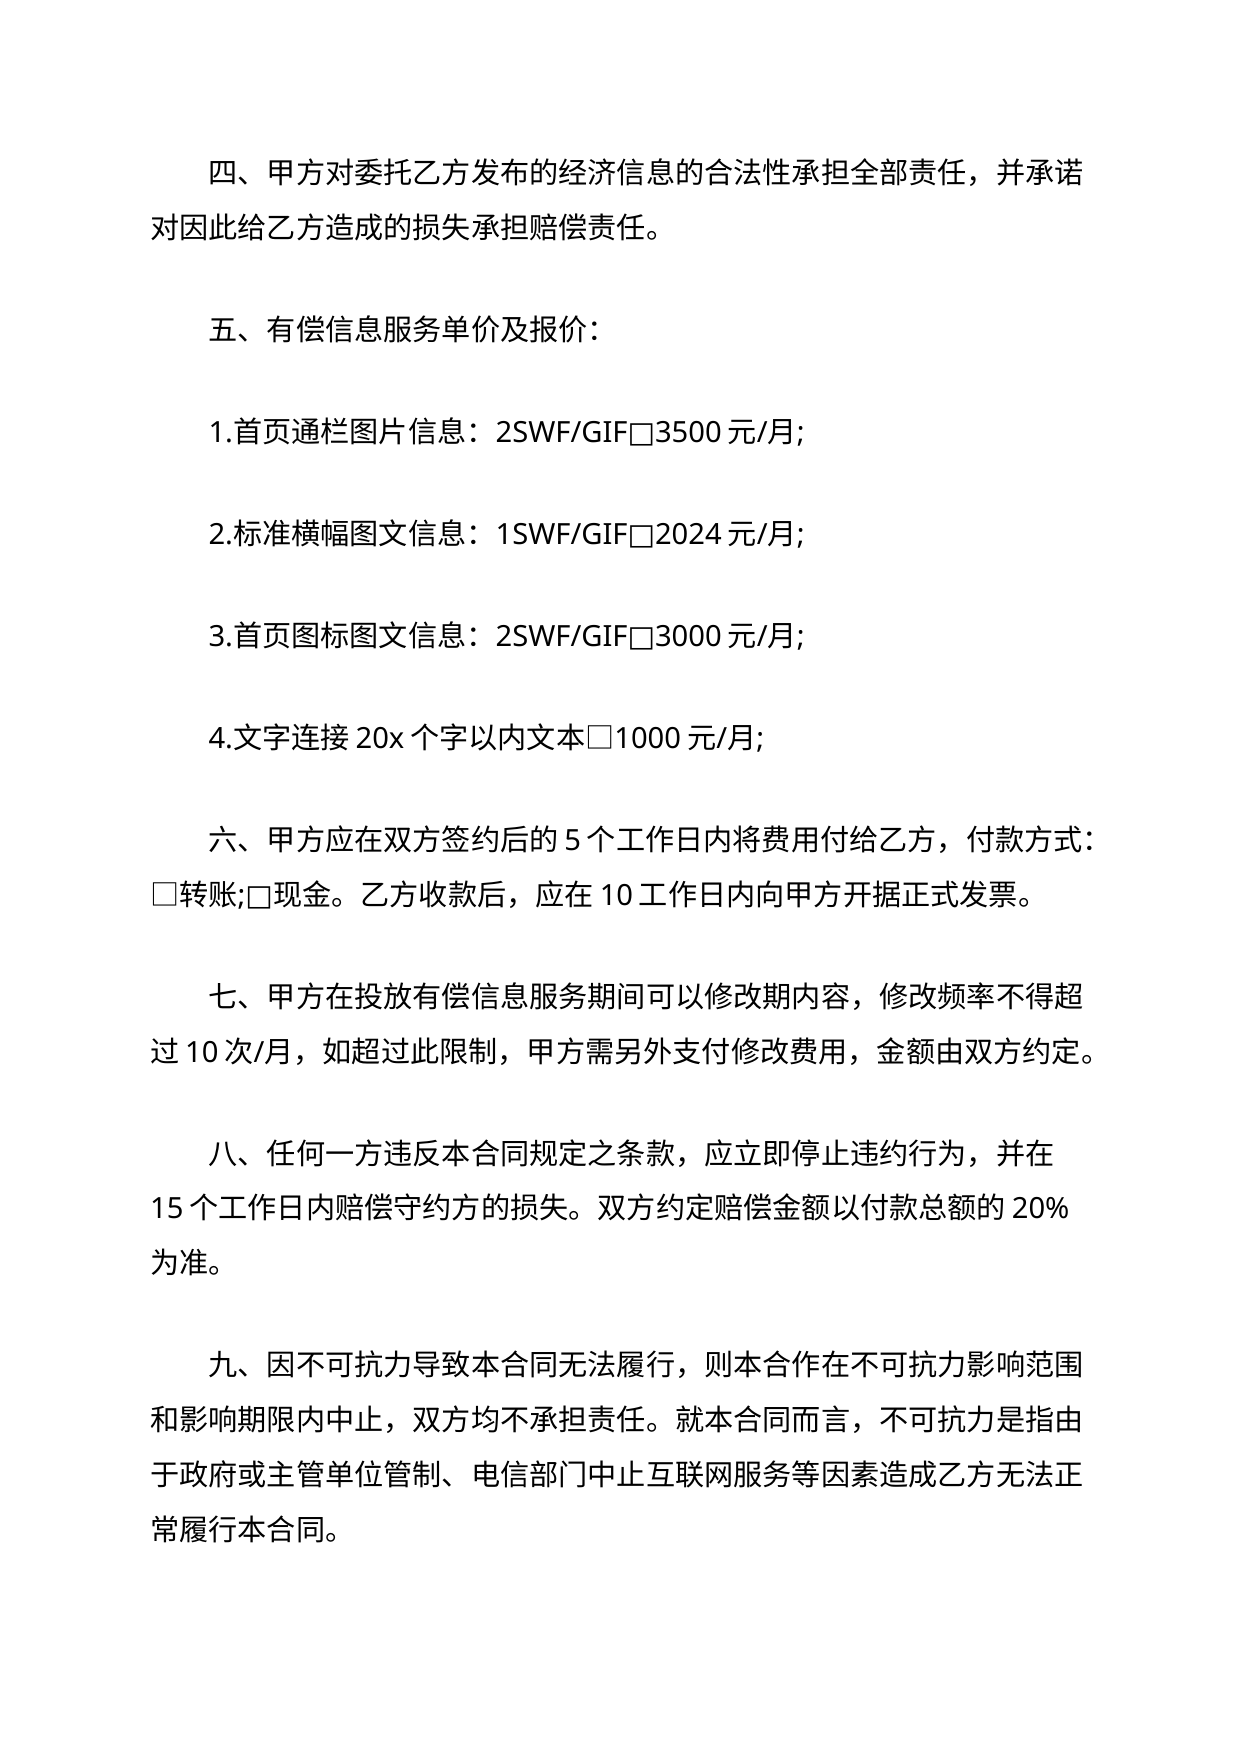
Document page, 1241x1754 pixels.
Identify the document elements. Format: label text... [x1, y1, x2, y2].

text 六、甲方应在双方签约后的5个工作日内将费用付给乙方，付款方式：□转账;□现金。乙方收款后，应在10工作日内向甲方开据正式发票。 [150, 816, 1090, 914]
text 4.文字连接20x个字以内文本□1000元/月; [150, 714, 1090, 757]
text 3.首页图标图文信息：2SWF/GIF□3000元/月; [150, 612, 1090, 655]
text 五、有偿信息服务单价及报价： [150, 307, 1090, 349]
text 1.首页通栏图片信息：2SWF/GIF□3500元/月; [150, 408, 1090, 451]
text 四、甲方对委托乙方发布的经济信息的合法性承担全部责任，并承诺对因此给乙方造成的损失承担赔偿责任。 [150, 150, 1090, 247]
text 九、因不可抗力导致本合同无法履行，则本合作在不可抗力影响范围和影响期限内中止，双方均不承担责任。就本合同而言，不可抗力是指由于政府或主管单位管制、电信部门中止互联网服务等因素造成乙方无法正常履行本合同。 [150, 1342, 1090, 1549]
text 七、甲方在投放有偿信息服务期间可以修改期内容，修改频率不得超过10次/月，如超过此限制，甲方需另外支付修改费用，金额由双方约定。 [150, 973, 1090, 1071]
text 八、任何一方违反本合同规定之条款，应立即停止违约行为，并在15个工作日内赔偿守约方的损失。双方约定赔偿金额以付款总额的20%为准。 [150, 1130, 1090, 1282]
text 2.标准横幅图文信息：1SWF/GIF□2024元/月; [150, 510, 1090, 553]
